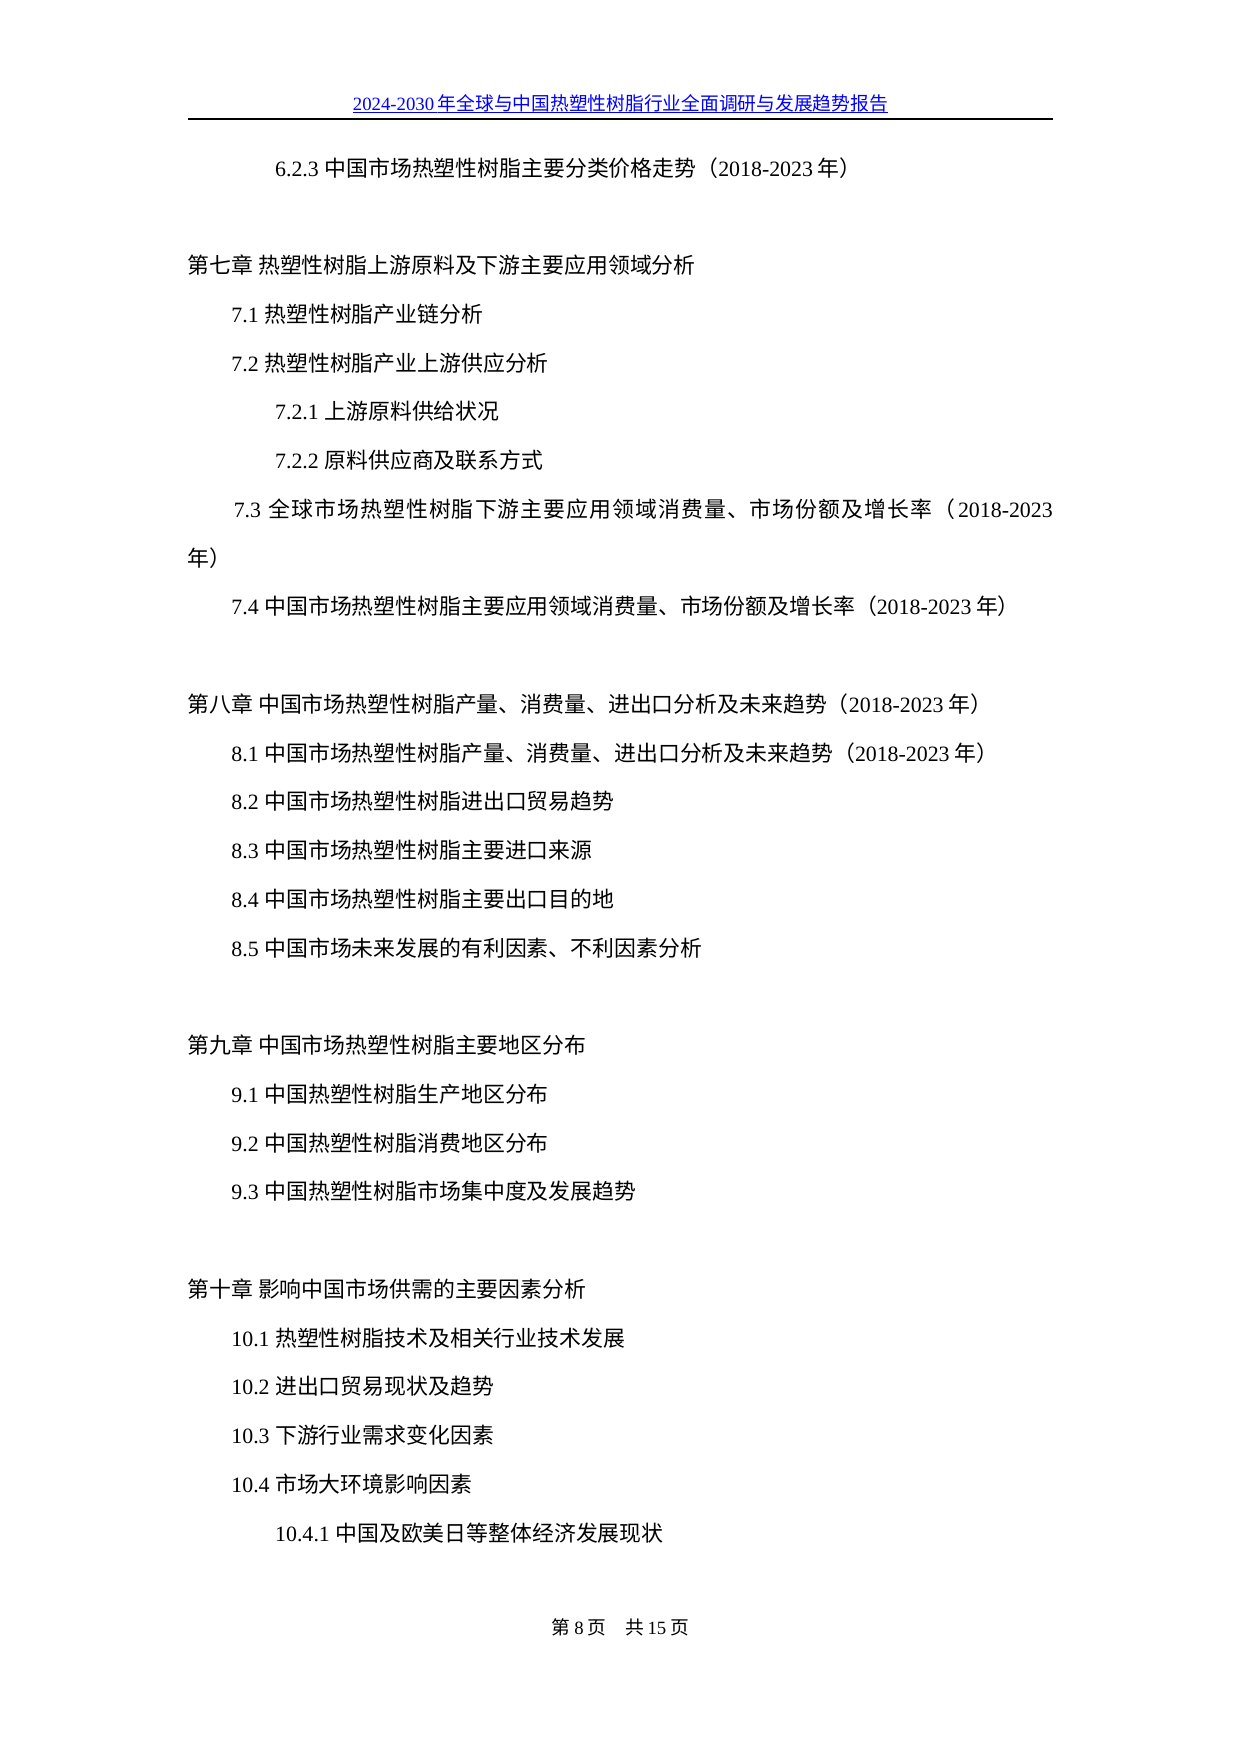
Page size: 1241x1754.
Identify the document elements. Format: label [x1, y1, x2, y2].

text [187, 150, 1053, 1548]
